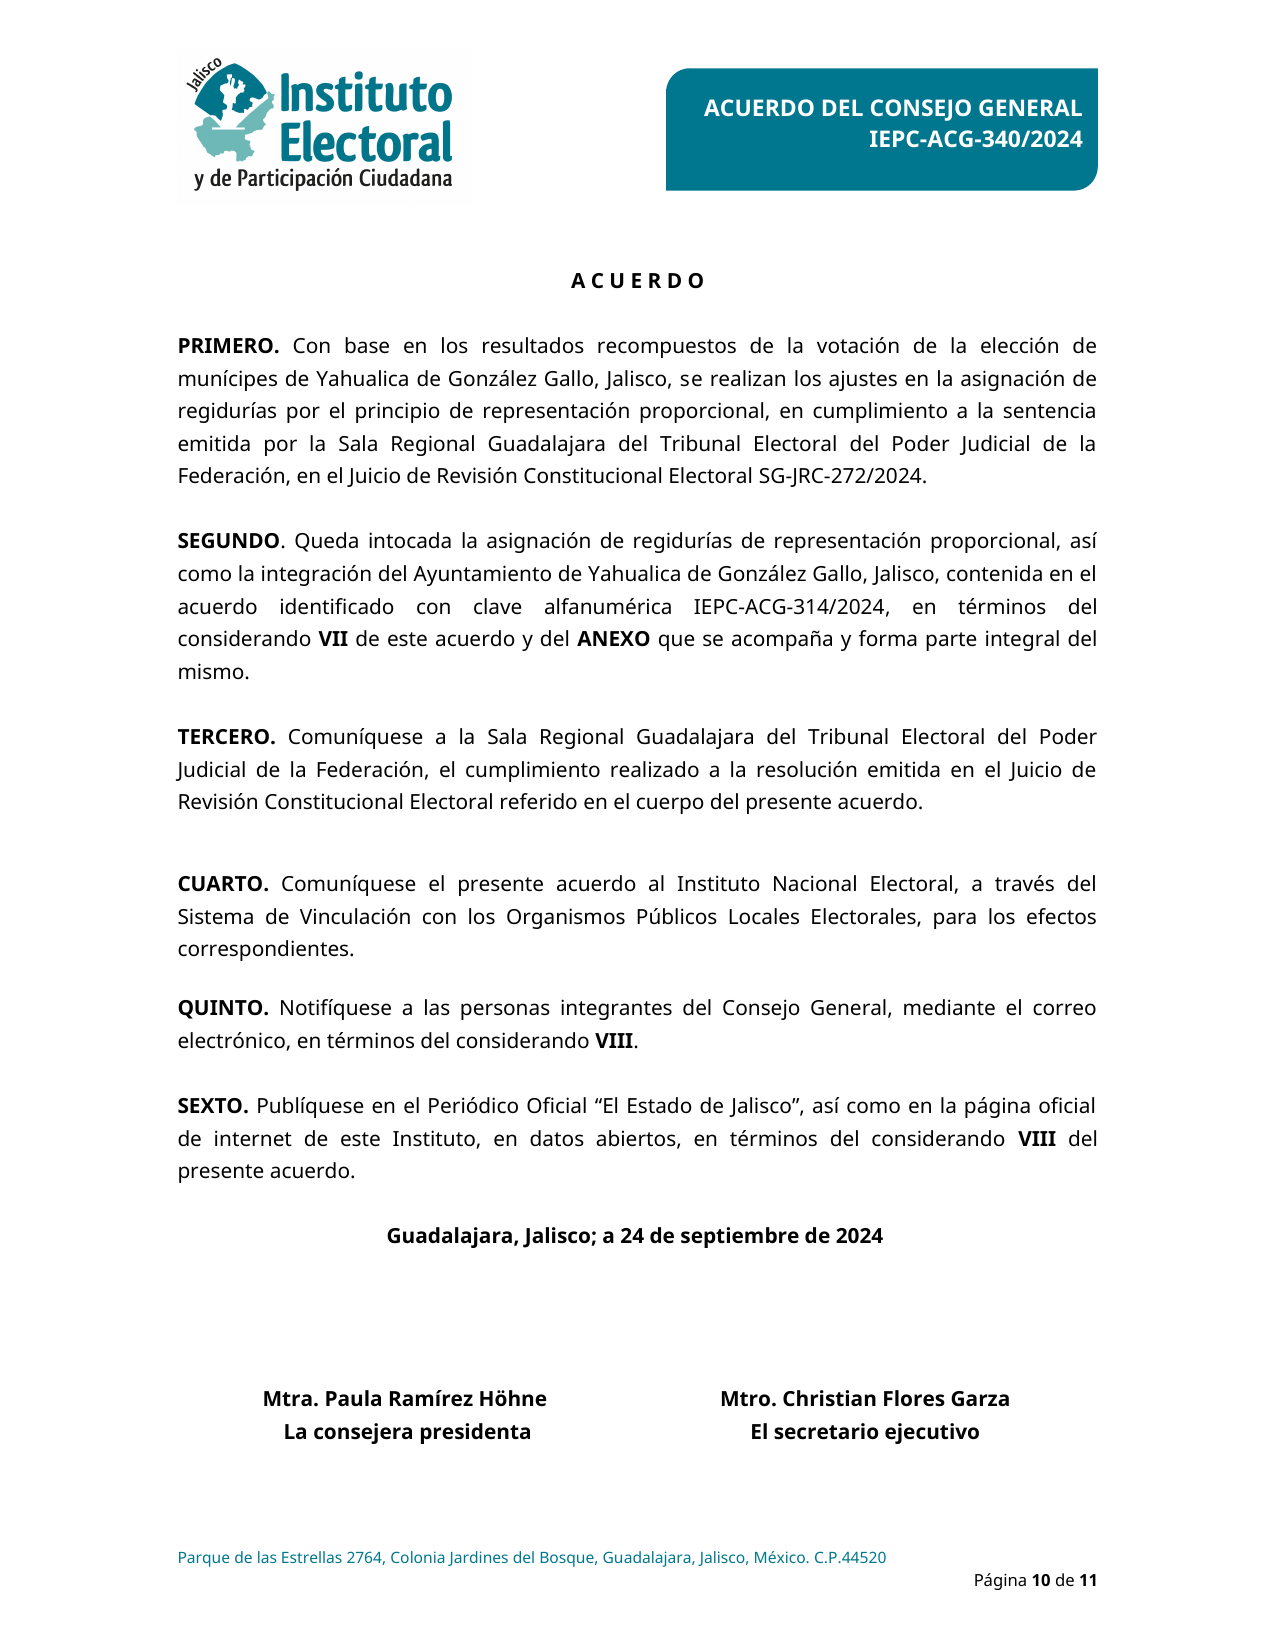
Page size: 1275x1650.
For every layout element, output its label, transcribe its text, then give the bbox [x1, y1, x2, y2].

text Guadalajara, Jalisco; a 24 de septiembre de 2024 [177, 1221, 1093, 1250]
text PRIMERO. Con base en los resultados recompuestos de la votación de la elección de munícipes de Yahualica de González Gallo, Jalisco, se realizan los ajustes en la asignación de regidurías por el principio de representación proporcional, en cumplimiento a la sentencia emitida por la Sala Regional Guadalajara del Tribunal Electoral del Poder Judicial de la Federación, en el Juicio de Revisión Constitucional Electoral SG-JRC-272/2024. [177, 331, 1098, 490]
text A C U E R D O [177, 266, 1098, 294]
text SEGUNDO. Queda intocada la asignación de regidurías de representación proporcional, así como la integración del Ayuntamiento de Yahualica de González Gallo, Jalisco, contenida en el acuerdo identificado con clave alfanumérica IEPC-ACG-314/2024, en términos del considerando VII de este acuerdo y del ANEXO que se acompaña y forma parte integral del mismo. [177, 527, 1098, 686]
text TERCERO. Comuníquese a la Sala Regional Guadalajara del Tribunal Electoral del Poder Judicial de la Federación, el cumplimiento realizado a la resolución emitida en el Juicio de Revisión Constitucional Electoral referido en el cuerpo del presente acuerdo. [177, 722, 1098, 816]
table_header Mtra. Paula Ramírez Höhne La consejera presidenta [177, 1385, 637, 1449]
text CUARTO. Comuníquese el presente acuerdo al Instituto Nacional Electoral, a través del Sistema de Vinculación con los Organismos Públicos Locales Electorales, para los efectos correspondientes. [177, 869, 1098, 963]
picture [177, 47, 473, 206]
text SEXTO. Publíquese en el Periódico Oficial “El Estado de Jalisco”, así como en la página oficial de internet de este Instituto, en datos abiertos, en términos del considerando VIII del presente acuerdo. [177, 1091, 1098, 1185]
table_header Mtro. Christian Flores Garza El secretario ejecutivo [637, 1385, 1098, 1449]
text QUINTO. Notifíquese a las personas integrantes del Consejo General, mediante el correo electrónico, en términos del considerando VIII. [177, 993, 1098, 1054]
